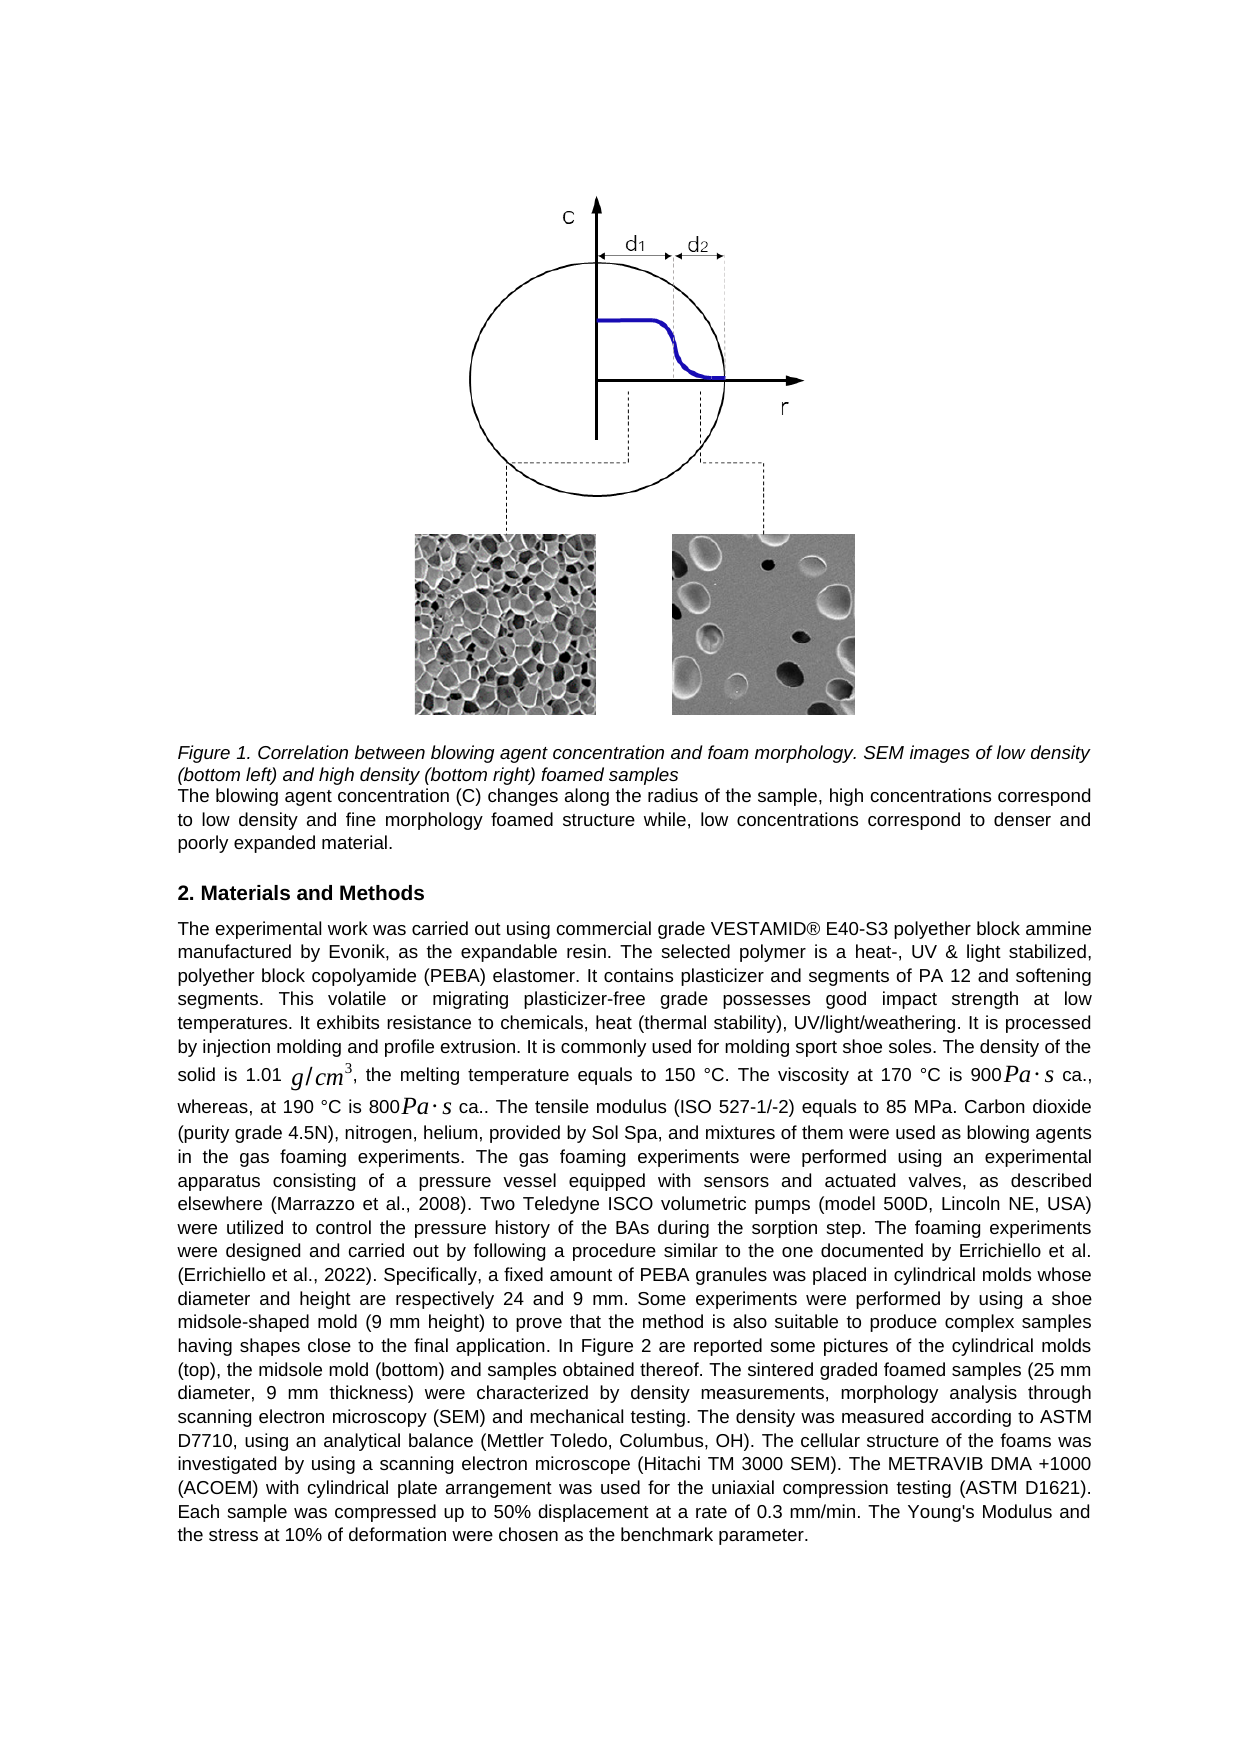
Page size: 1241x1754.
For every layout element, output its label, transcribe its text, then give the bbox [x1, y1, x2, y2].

text The experimental work was carried out using commercial grade VESTAMID® E40-S3 polyether block ammine manufactured by Evonik, as the expandable resin. The selected polymer is a heat-, UV & light stabilized, polyether block copolyamide (PEBA) elastomer. It contains plasticizer and segments of PA 12 and softening segments. This volatile or migrating plasticizer-free grade possesses good impact strength at low temperatures. It exhibits resistance to chemicals, heat (thermal stability), UV/light/weathering. It is processed by injection molding and profile extrusion. It is commonly used for molding sport shoe soles. The density of the solid is 1.01 , the melting temperature equals to 150 °C. The viscosity at 170 °C is 900 ca., whereas, at 190 °C is 800 ca.. The tensile modulus (ISO 527-1/-2) equals to 85 MPa. Carbon dioxide (purity grade 4.5N), nitrogen, helium, provided by Sol Spa, and mixtures of them were used as blowing agents in the gas foaming experiments. The gas foaming experiments were performed using an experimental apparatus consisting of a pressure vessel equipped with sensors and actuated valves, as described elsewhere (Marrazzo et al., 2008). Two Teledyne ISCO volumetric pumps (model 500D, Lincoln NE, USA) were utilized to control the pressure history of the BAs during the sorption step. The foaming experiments were designed and carried out by following a procedure similar to the one documented by Errichiello et al. (Errichiello et al., 2022). Specifically, a fixed amount of PEBA granules was placed in cylindrical molds whose diameter and height are respectively 24 and 9 mm. Some experiments were performed by using a shoe midsole-shaped mold (9 mm height) to prove that the method is also suitable to produce complex samples having shapes close to the final application. In Figure 2 are reported some pictures of the cylindrical molds (top), the midsole mold (bottom) and samples obtained thereof. The sintered graded foamed samples (25 mm diameter, 9 mm thickness) were characterized by density measurements, morphology analysis through scanning electron microscopy (SEM) and mechanical testing. The density was measured according to ASTM D7710, using an analytical balance (Mettler Toledo, Columbus, OH). The cellular structure of the foams was investigated by using a scanning electron microscope (Hitachi TM 3000 SEM). The METRAVIB DMA +1000 (ACOEM) with cylindrical plate arrangement was used for the uniaxial compression testing (ASTM D1621). Each sample was compressed up to 50% displacement at a rate of 0.3 mm/min. The Young's Modulus and the stress at 10% of deformation were chosen as the benchmark parameter. [177, 917, 1092, 1546]
text The blowing agent concentration (C) changes along the radius of the sample, high concentrations correspond to low density and fine morphology foamed structure while, low concentrations correspond to denser and poorly expanded material. [177, 785, 1092, 854]
subtitle Materials and Methods [177, 881, 1092, 905]
picture [414, 177, 855, 715]
text Figure 1. Correlation between blowing agent concentration and foam morphology. SEM images of low density (bottom left) and high density (bottom right) foamed samples [177, 742, 1092, 785]
